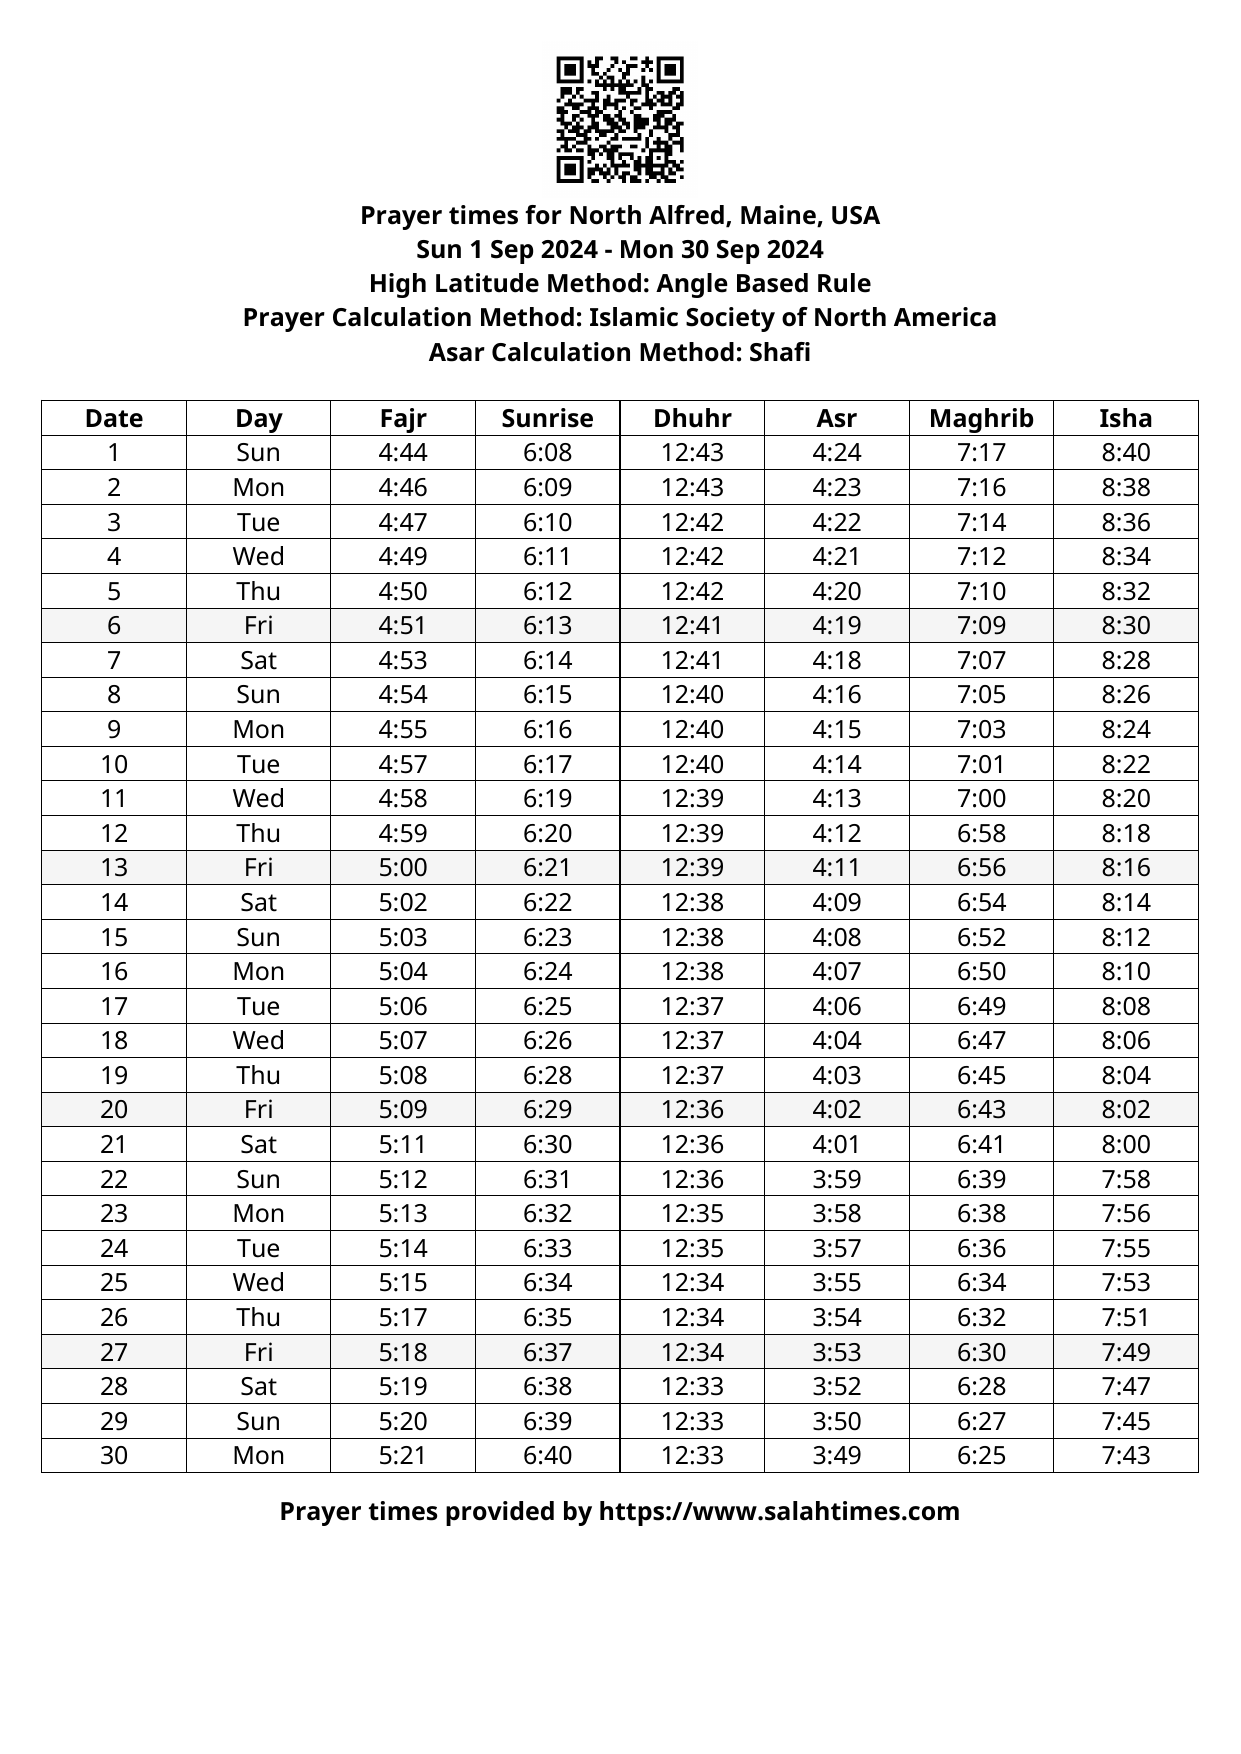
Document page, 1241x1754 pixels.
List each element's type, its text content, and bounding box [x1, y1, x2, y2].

table_cell 3:52 [765, 1369, 909, 1403]
table_cell 6:13 [476, 609, 619, 642]
table_cell 6:31 [476, 1162, 619, 1195]
table_cell 4:49 [331, 539, 475, 573]
table_cell 5:08 [331, 1058, 475, 1092]
table_cell 4:07 [765, 954, 909, 988]
table_cell 6:08 [476, 436, 619, 469]
table_cell Wed [187, 1024, 330, 1057]
table_cell 4:57 [331, 747, 475, 780]
table_cell 5:03 [331, 920, 475, 953]
table_cell Mon [187, 954, 330, 988]
table_header Date [42, 401, 186, 434]
table_header Maghrib [910, 401, 1053, 434]
table_cell 8:28 [1054, 643, 1198, 677]
table_cell 12:42 [621, 505, 764, 538]
table_cell 12:39 [621, 781, 764, 815]
table_cell 4:08 [765, 920, 909, 953]
table_cell 14 [42, 885, 186, 919]
table_header Day [187, 401, 330, 434]
table_cell 5:11 [331, 1127, 475, 1161]
text High Latitude Method: Angle Based Rule [42, 266, 1198, 300]
table_cell 8:10 [1054, 954, 1198, 988]
table_cell 8:34 [1054, 539, 1198, 573]
table_cell 6:39 [910, 1162, 1053, 1195]
table_cell 6:24 [476, 954, 619, 988]
table_cell Sun [187, 1404, 330, 1437]
table_cell 6:26 [476, 1024, 619, 1057]
table_cell 6:32 [910, 1300, 1053, 1334]
table_cell 5:06 [331, 989, 475, 1022]
table_cell 3 [42, 505, 186, 538]
table_cell 21 [42, 1127, 186, 1161]
table_cell 12:33 [621, 1404, 764, 1437]
table_cell 6:52 [910, 920, 1053, 953]
table_cell 12:35 [621, 1231, 764, 1264]
table_cell 4 [42, 539, 186, 573]
text Prayer Calculation Method: Islamic Society of North America [42, 300, 1198, 334]
table_cell 8:22 [1054, 747, 1198, 780]
table_cell 12:35 [621, 1196, 764, 1230]
table_cell 6:32 [476, 1196, 619, 1230]
table_cell 6:40 [476, 1439, 619, 1472]
table_cell Sun [187, 920, 330, 953]
table_cell 12:43 [621, 436, 764, 469]
table_cell 4:18 [765, 643, 909, 677]
table_cell 2 [42, 470, 186, 504]
table_cell Fri [187, 609, 330, 642]
table_cell 6:58 [910, 816, 1053, 849]
table_cell 4:47 [331, 505, 475, 538]
table_cell 6:47 [910, 1024, 1053, 1057]
table_cell 30 [42, 1439, 186, 1472]
table_cell 11 [42, 781, 186, 815]
table_cell 7:53 [1054, 1266, 1198, 1299]
table_cell Sat [187, 1127, 330, 1161]
table_cell 6:41 [910, 1127, 1053, 1161]
table_cell 6:20 [476, 816, 619, 849]
table_cell 7:43 [1054, 1439, 1198, 1472]
table_cell 5:21 [331, 1439, 475, 1472]
table_cell 15 [42, 920, 186, 953]
table_cell 6:19 [476, 781, 619, 815]
table_cell 28 [42, 1369, 186, 1403]
table_cell 4:58 [331, 781, 475, 815]
table_cell 19 [42, 1058, 186, 1092]
table_cell Sun [187, 1162, 330, 1195]
table_cell 4:09 [765, 885, 909, 919]
table_cell Mon [187, 470, 330, 504]
table_cell 12:40 [621, 747, 764, 780]
table_header Fajr [331, 401, 475, 434]
table_cell 12:38 [621, 885, 764, 919]
table_cell 1 [42, 436, 186, 469]
table_cell 7:47 [1054, 1369, 1198, 1403]
table_cell 8:00 [1054, 1127, 1198, 1161]
table_cell 12 [42, 816, 186, 849]
table_cell Mon [187, 1196, 330, 1230]
table_cell 6:38 [910, 1196, 1053, 1230]
table_cell 12:40 [621, 678, 764, 711]
table_cell 24 [42, 1231, 186, 1264]
table_cell 8:14 [1054, 885, 1198, 919]
table_cell 8:12 [1054, 920, 1198, 953]
table_cell 12:33 [621, 1369, 764, 1403]
table_cell 5:09 [331, 1093, 475, 1126]
table_cell 8:02 [1054, 1093, 1198, 1126]
text Prayer times provided by https://www.salahtimes.com [42, 1494, 1198, 1528]
table_cell 5:19 [331, 1369, 475, 1403]
table_header Sunrise [476, 401, 619, 434]
table_cell 7:49 [1054, 1335, 1198, 1368]
table_cell Thu [187, 574, 330, 607]
table_cell 3:59 [765, 1162, 909, 1195]
table_cell 12:34 [621, 1266, 764, 1299]
table_cell 5 [42, 574, 186, 607]
table_cell 6:37 [476, 1335, 619, 1368]
table_cell 8:06 [1054, 1024, 1198, 1057]
table_cell 12:36 [621, 1162, 764, 1195]
table_cell 4:46 [331, 470, 475, 504]
table_cell 5:02 [331, 885, 475, 919]
table_cell Sat [187, 1369, 330, 1403]
table_cell 5:13 [331, 1196, 475, 1230]
table_cell 7:00 [910, 781, 1053, 815]
table_cell 7:10 [910, 574, 1053, 607]
table_cell 6:15 [476, 678, 619, 711]
table_cell 7:58 [1054, 1162, 1198, 1195]
table_cell 29 [42, 1404, 186, 1437]
table_cell 4:12 [765, 816, 909, 849]
table_cell Sat [187, 885, 330, 919]
table_cell 6:34 [910, 1266, 1053, 1299]
table_cell 12:37 [621, 989, 764, 1022]
table_cell Wed [187, 1266, 330, 1299]
table_cell 6:28 [910, 1369, 1053, 1403]
table_cell 4:03 [765, 1058, 909, 1092]
table_header Asr [765, 401, 909, 434]
table_cell Wed [187, 539, 330, 573]
table_cell 3:55 [765, 1266, 909, 1299]
table_cell 7:14 [910, 505, 1053, 538]
table_cell 6:21 [476, 851, 619, 884]
table_cell 4:20 [765, 574, 909, 607]
table_cell 3:50 [765, 1404, 909, 1437]
table_cell 6:50 [910, 954, 1053, 988]
table_cell 8:08 [1054, 989, 1198, 1022]
table_cell 12:36 [621, 1127, 764, 1161]
table_cell 6:38 [476, 1369, 619, 1403]
table_cell 4:14 [765, 747, 909, 780]
table_cell 23 [42, 1196, 186, 1230]
table_cell 7:55 [1054, 1231, 1198, 1264]
table_cell 4:22 [765, 505, 909, 538]
table_cell 6:23 [476, 920, 619, 953]
table_cell 12:42 [621, 574, 764, 607]
table_cell Mon [187, 1439, 330, 1472]
table_cell 6:33 [476, 1231, 619, 1264]
table_cell 12:38 [621, 954, 764, 988]
table_header Isha [1054, 401, 1198, 434]
table_cell 6:30 [910, 1335, 1053, 1368]
table_cell 6 [42, 609, 186, 642]
table_cell 27 [42, 1335, 186, 1368]
table_cell 17 [42, 989, 186, 1022]
table_cell 4:54 [331, 678, 475, 711]
table_cell 5:15 [331, 1266, 475, 1299]
table_cell 6:29 [476, 1093, 619, 1126]
table_cell 12:41 [621, 609, 764, 642]
table_cell 16 [42, 954, 186, 988]
table_cell 3:57 [765, 1231, 909, 1264]
table_cell 12:40 [621, 712, 764, 746]
table_cell 6:28 [476, 1058, 619, 1092]
table_cell 12:33 [621, 1439, 764, 1472]
table_cell 4:51 [331, 609, 475, 642]
table_cell 7:16 [910, 470, 1053, 504]
table_cell 3:58 [765, 1196, 909, 1230]
table_cell 5:00 [331, 851, 475, 884]
table_header Dhuhr [621, 401, 764, 434]
table_cell 7:45 [1054, 1404, 1198, 1437]
table_cell 5:07 [331, 1024, 475, 1057]
table_cell 6:16 [476, 712, 619, 746]
table_cell 6:11 [476, 539, 619, 573]
table_cell Tue [187, 1231, 330, 1264]
table_cell 6:36 [910, 1231, 1053, 1264]
table_cell 12:41 [621, 643, 764, 677]
table_cell 12:39 [621, 816, 764, 849]
table_cell 12:42 [621, 539, 764, 573]
table_cell 6:45 [910, 1058, 1053, 1092]
table_cell 4:23 [765, 470, 909, 504]
table_cell 6:09 [476, 470, 619, 504]
table_cell 3:53 [765, 1335, 909, 1368]
table_cell 8:26 [1054, 678, 1198, 711]
table_cell Mon [187, 712, 330, 746]
table_cell 4:01 [765, 1127, 909, 1161]
table_cell Fri [187, 851, 330, 884]
table_cell 8 [42, 678, 186, 711]
table_cell 8:32 [1054, 574, 1198, 607]
table_cell 7:05 [910, 678, 1053, 711]
table_cell 4:59 [331, 816, 475, 849]
table_cell 5:04 [331, 954, 475, 988]
table_cell 8:18 [1054, 816, 1198, 849]
table_cell 12:38 [621, 920, 764, 953]
table_cell 10 [42, 747, 186, 780]
table_cell 6:17 [476, 747, 619, 780]
table_cell 4:11 [765, 851, 909, 884]
text Asar Calculation Method: Shafi [42, 334, 1198, 368]
table_cell 8:24 [1054, 712, 1198, 746]
table_cell 6:34 [476, 1266, 619, 1299]
table_cell 4:02 [765, 1093, 909, 1126]
table_cell 7:09 [910, 609, 1053, 642]
table_cell 4:24 [765, 436, 909, 469]
table_cell 8:16 [1054, 851, 1198, 884]
table_cell 4:21 [765, 539, 909, 573]
table_cell 12:39 [621, 851, 764, 884]
table_cell 7:01 [910, 747, 1053, 780]
table_cell Sun [187, 436, 330, 469]
table_cell 12:37 [621, 1024, 764, 1057]
text Prayer times for North Alfred, Maine, USA [42, 198, 1198, 232]
table_cell 25 [42, 1266, 186, 1299]
table_cell 18 [42, 1024, 186, 1057]
table_cell 5:12 [331, 1162, 475, 1195]
table_cell 5:20 [331, 1404, 475, 1437]
table_cell 12:37 [621, 1058, 764, 1092]
table_cell 5:14 [331, 1231, 475, 1264]
table_cell 8:40 [1054, 436, 1198, 469]
table_cell 6:43 [910, 1093, 1053, 1126]
table_cell Sun [187, 678, 330, 711]
table_cell 9 [42, 712, 186, 746]
table_cell 4:19 [765, 609, 909, 642]
table_cell 6:35 [476, 1300, 619, 1334]
table_cell 8:38 [1054, 470, 1198, 504]
table_cell Tue [187, 505, 330, 538]
table_cell 6:30 [476, 1127, 619, 1161]
table_cell 6:54 [910, 885, 1053, 919]
table_cell 8:04 [1054, 1058, 1198, 1092]
table_cell 7:56 [1054, 1196, 1198, 1230]
table_cell 4:16 [765, 678, 909, 711]
table_cell 4:13 [765, 781, 909, 815]
table_cell 6:25 [910, 1439, 1053, 1472]
table_cell 4:15 [765, 712, 909, 746]
table_cell Wed [187, 781, 330, 815]
table_cell 3:54 [765, 1300, 909, 1334]
table_cell Tue [187, 747, 330, 780]
table_cell 6:14 [476, 643, 619, 677]
table_cell 7:07 [910, 643, 1053, 677]
table_cell Fri [187, 1335, 330, 1368]
table_cell 8:30 [1054, 609, 1198, 642]
table_cell 4:44 [331, 436, 475, 469]
table_cell 6:49 [910, 989, 1053, 1022]
table_cell 12:43 [621, 470, 764, 504]
table_cell 6:25 [476, 989, 619, 1022]
table_cell 6:22 [476, 885, 619, 919]
table_cell 3:49 [765, 1439, 909, 1472]
table_cell 12:34 [621, 1335, 764, 1368]
table_cell 6:39 [476, 1404, 619, 1437]
table_cell 4:55 [331, 712, 475, 746]
table_cell 4:04 [765, 1024, 909, 1057]
table_cell Tue [187, 989, 330, 1022]
table_cell Fri [187, 1093, 330, 1126]
table_cell 12:36 [621, 1093, 764, 1126]
table_cell Sat [187, 643, 330, 677]
table_cell 5:18 [331, 1335, 475, 1368]
table_cell 7 [42, 643, 186, 677]
table_cell 6:10 [476, 505, 619, 538]
table_cell 20 [42, 1093, 186, 1126]
table_cell 26 [42, 1300, 186, 1334]
table_cell Thu [187, 1300, 330, 1334]
text Sun 1 Sep 2024 - Mon 30 Sep 2024 [42, 232, 1198, 266]
table_cell 13 [42, 851, 186, 884]
table_cell 7:12 [910, 539, 1053, 573]
table_cell 6:27 [910, 1404, 1053, 1437]
table_cell 4:50 [331, 574, 475, 607]
table_cell 4:53 [331, 643, 475, 677]
picture [542, 41, 699, 198]
table_cell 12:34 [621, 1300, 764, 1334]
table_cell 6:56 [910, 851, 1053, 884]
table_cell 4:06 [765, 989, 909, 1022]
table_cell 5:17 [331, 1300, 475, 1334]
table_cell Thu [187, 816, 330, 849]
table_cell 22 [42, 1162, 186, 1195]
table_cell 7:03 [910, 712, 1053, 746]
table_cell 6:12 [476, 574, 619, 607]
table_cell Thu [187, 1058, 330, 1092]
table_cell 8:20 [1054, 781, 1198, 815]
table_cell 7:51 [1054, 1300, 1198, 1334]
table_cell 8:36 [1054, 505, 1198, 538]
table_cell 7:17 [910, 436, 1053, 469]
